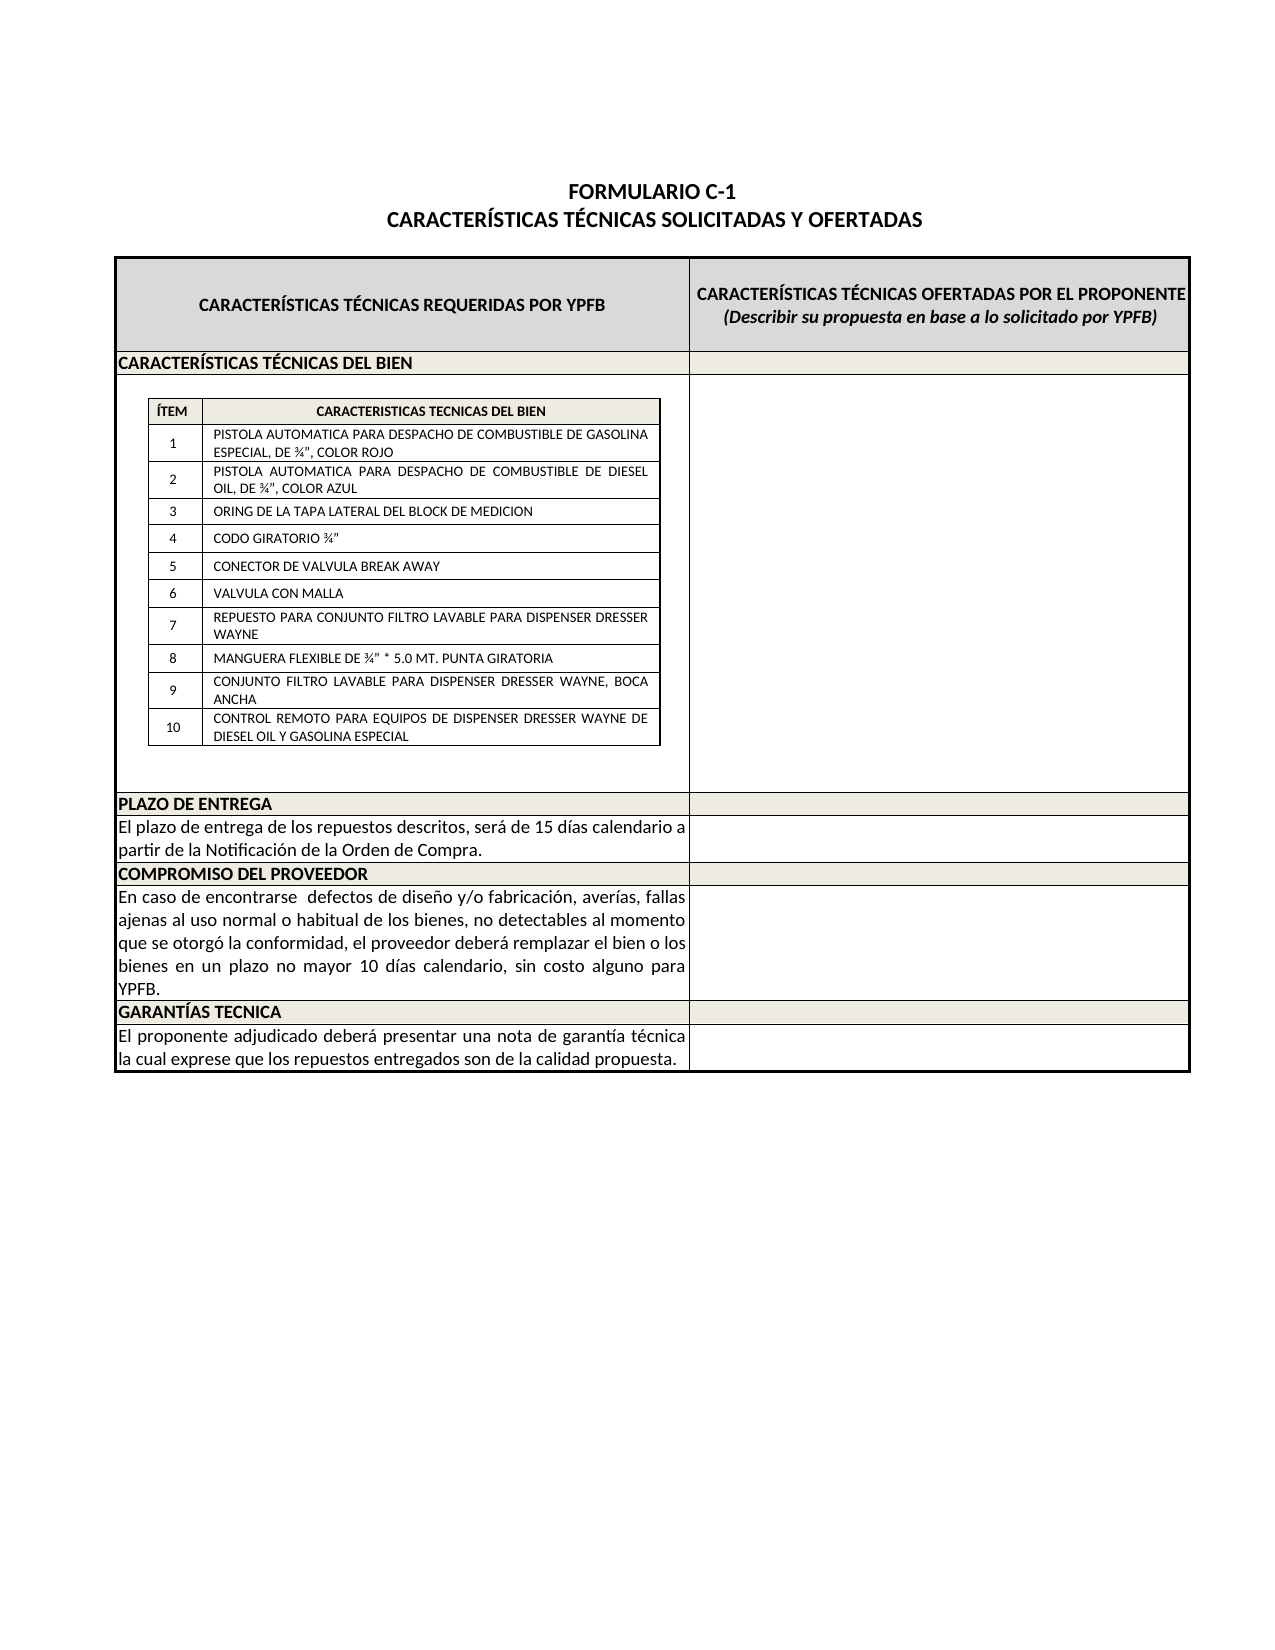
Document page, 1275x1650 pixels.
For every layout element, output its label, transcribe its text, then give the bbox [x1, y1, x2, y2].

table_cell GARANTÍAS TECNICA [117, 1001, 689, 1023]
table_cell El plazo de entrega de los repuestos descritos, será de 15 días calendario a partir de la Notificación de la Orden de Compra. [117, 816, 689, 862]
table_cell El proponente adjudicado deberá presentar una nota de garantía técnica la cual exprese que los repuestos entregados son de la calidad propuesta. [117, 1025, 689, 1070]
table_cell [690, 816, 1188, 862]
table_cell [690, 352, 1188, 374]
table_cell [690, 886, 1188, 1000]
table_cell [690, 1001, 1188, 1023]
text FORMULARIO C-1 [177, 177, 1127, 205]
table_cell En caso de encontrarse defectos de diseño y/o fabricación, averías, fallas ajenas al uso normal o habitual de los bienes, no detectables al momento que se otorgó la conformidad, el proveedor deberá remplazar el bien o los bienes en un plazo no mayor 10 días calendario, sin costo alguno para YPFB. [117, 886, 689, 1000]
table_cell PLAZO DE ENTREGA [117, 793, 689, 815]
table_cell [117, 375, 689, 792]
table_cell [690, 1025, 1188, 1070]
text CARACTERÍSTICAS TÉCNICAS SOLICITADAS Y OFERTADAS [177, 205, 1127, 233]
table_header CARACTERÍSTICAS TÉCNICAS OFERTADAS POR EL PROPONENTE (Describir su propuesta en base a lo solicitado por YPFB) [690, 259, 1188, 351]
table_cell [690, 375, 1188, 792]
table_cell [690, 863, 1188, 885]
table_cell CARACTERÍSTICAS TÉCNICAS DEL BIEN [117, 352, 689, 374]
table_cell [690, 793, 1188, 815]
table_header CARACTERÍSTICAS TÉCNICAS REQUERIDAS POR YPFB [117, 259, 689, 351]
table_cell COMPROMISO DEL PROVEEDOR [117, 863, 689, 885]
